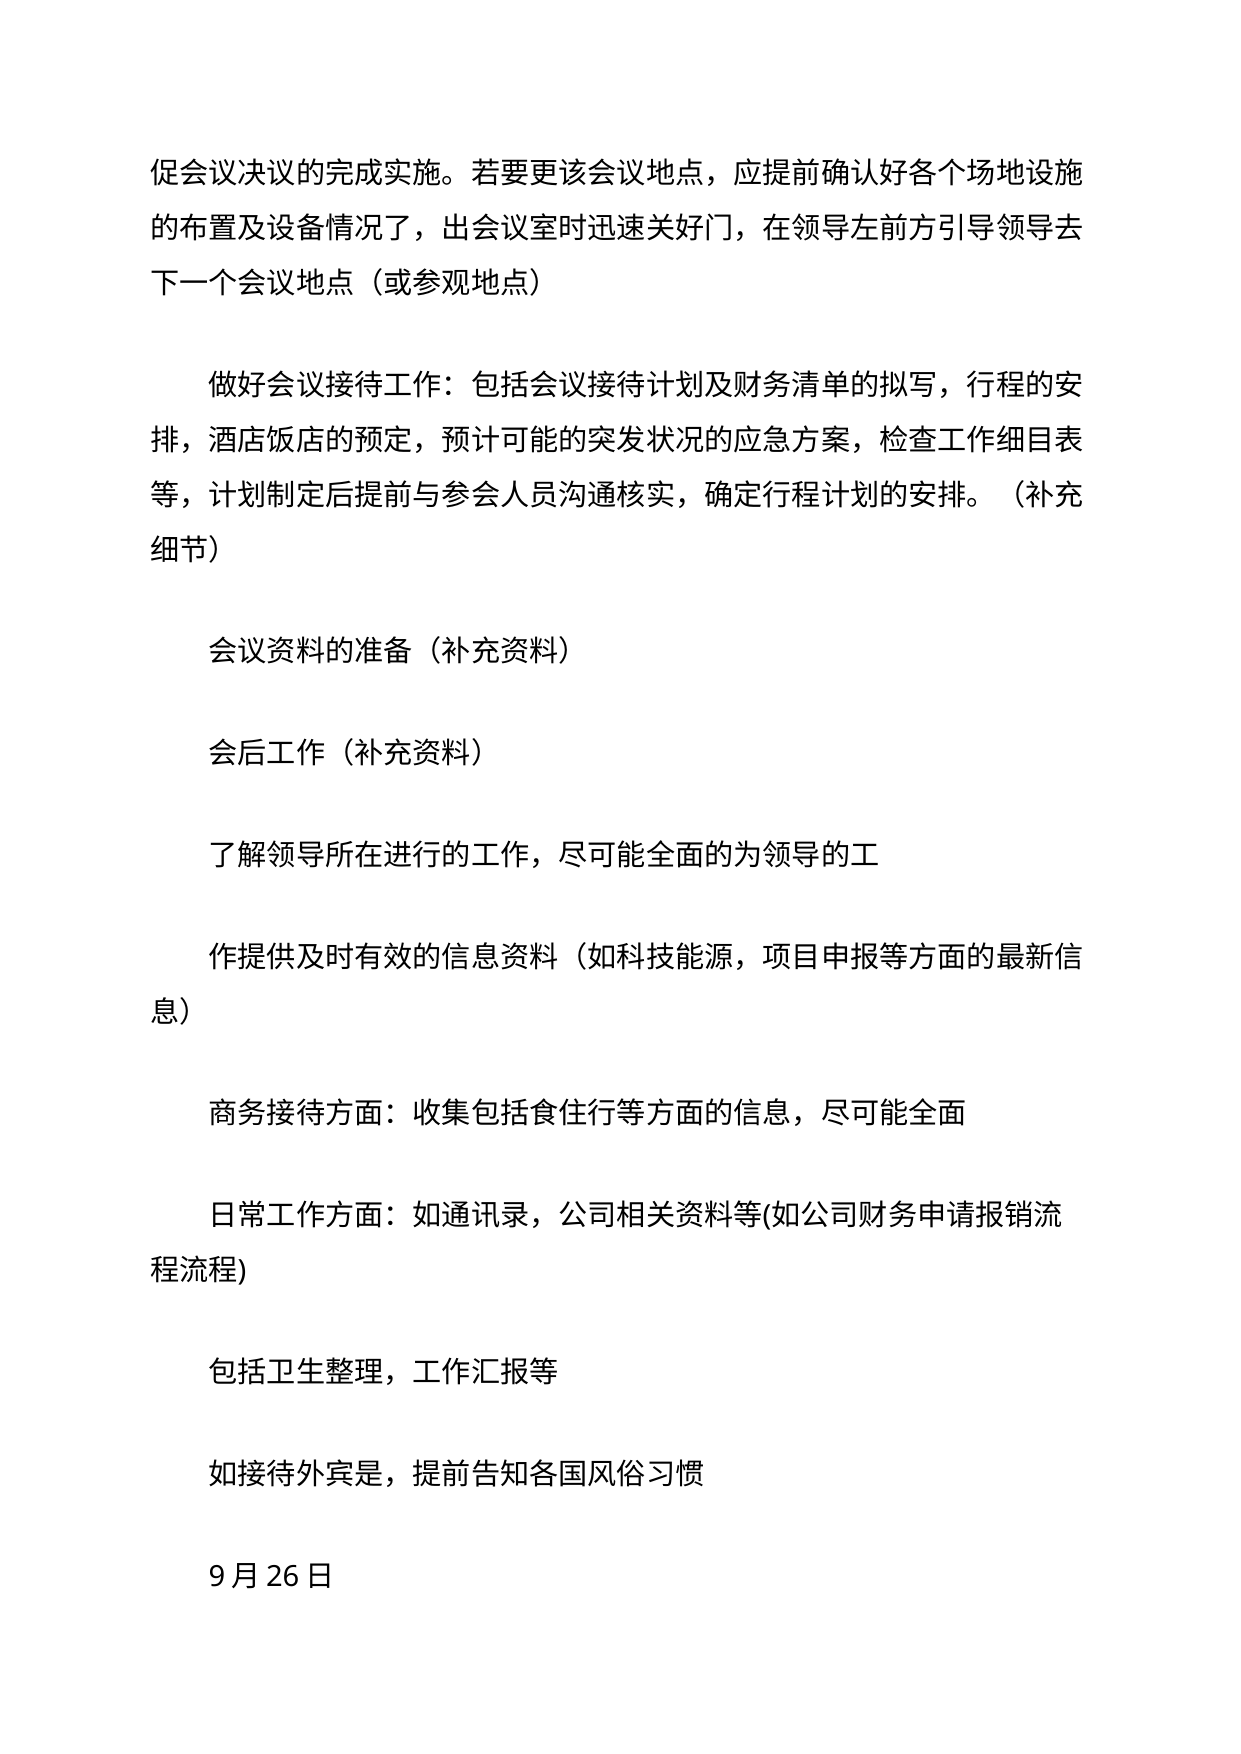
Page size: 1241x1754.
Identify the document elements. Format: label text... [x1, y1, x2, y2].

text 9月26日 [150, 1552, 1090, 1595]
text 了解领导所在进行的工作，尽可能全面的为领导的工 [150, 832, 1090, 874]
text 会后工作（补充资料） [150, 730, 1090, 772]
text 包括卫生整理，工作汇报等 [150, 1349, 1090, 1391]
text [150, 150, 1090, 302]
text 作提供及时有效的信息资料（如科技能源，项目申报等方面的最新信息） [150, 933, 1090, 1031]
text 日常工作方面：如通讯录，公司相关资料等(如公司财务申请报销流程流程) [150, 1192, 1090, 1289]
text 如接待外宾是，提前告知各国风俗习惯 [150, 1451, 1090, 1493]
text 商务接待方面：收集包括食住行等方面的信息，尽可能全面 [150, 1090, 1090, 1132]
text 做好会议接待工作：包括会议接待计划及财务清单的拟写，行程的安排，酒店饭店的预定，预计可能的突发状况的应急方案，检查工作细目表等，计划制定后提前与参会人员沟通核实，确定行程计划的安排。（补充细节） [150, 362, 1090, 568]
text 会议资料的准备（补充资料） [150, 628, 1090, 670]
